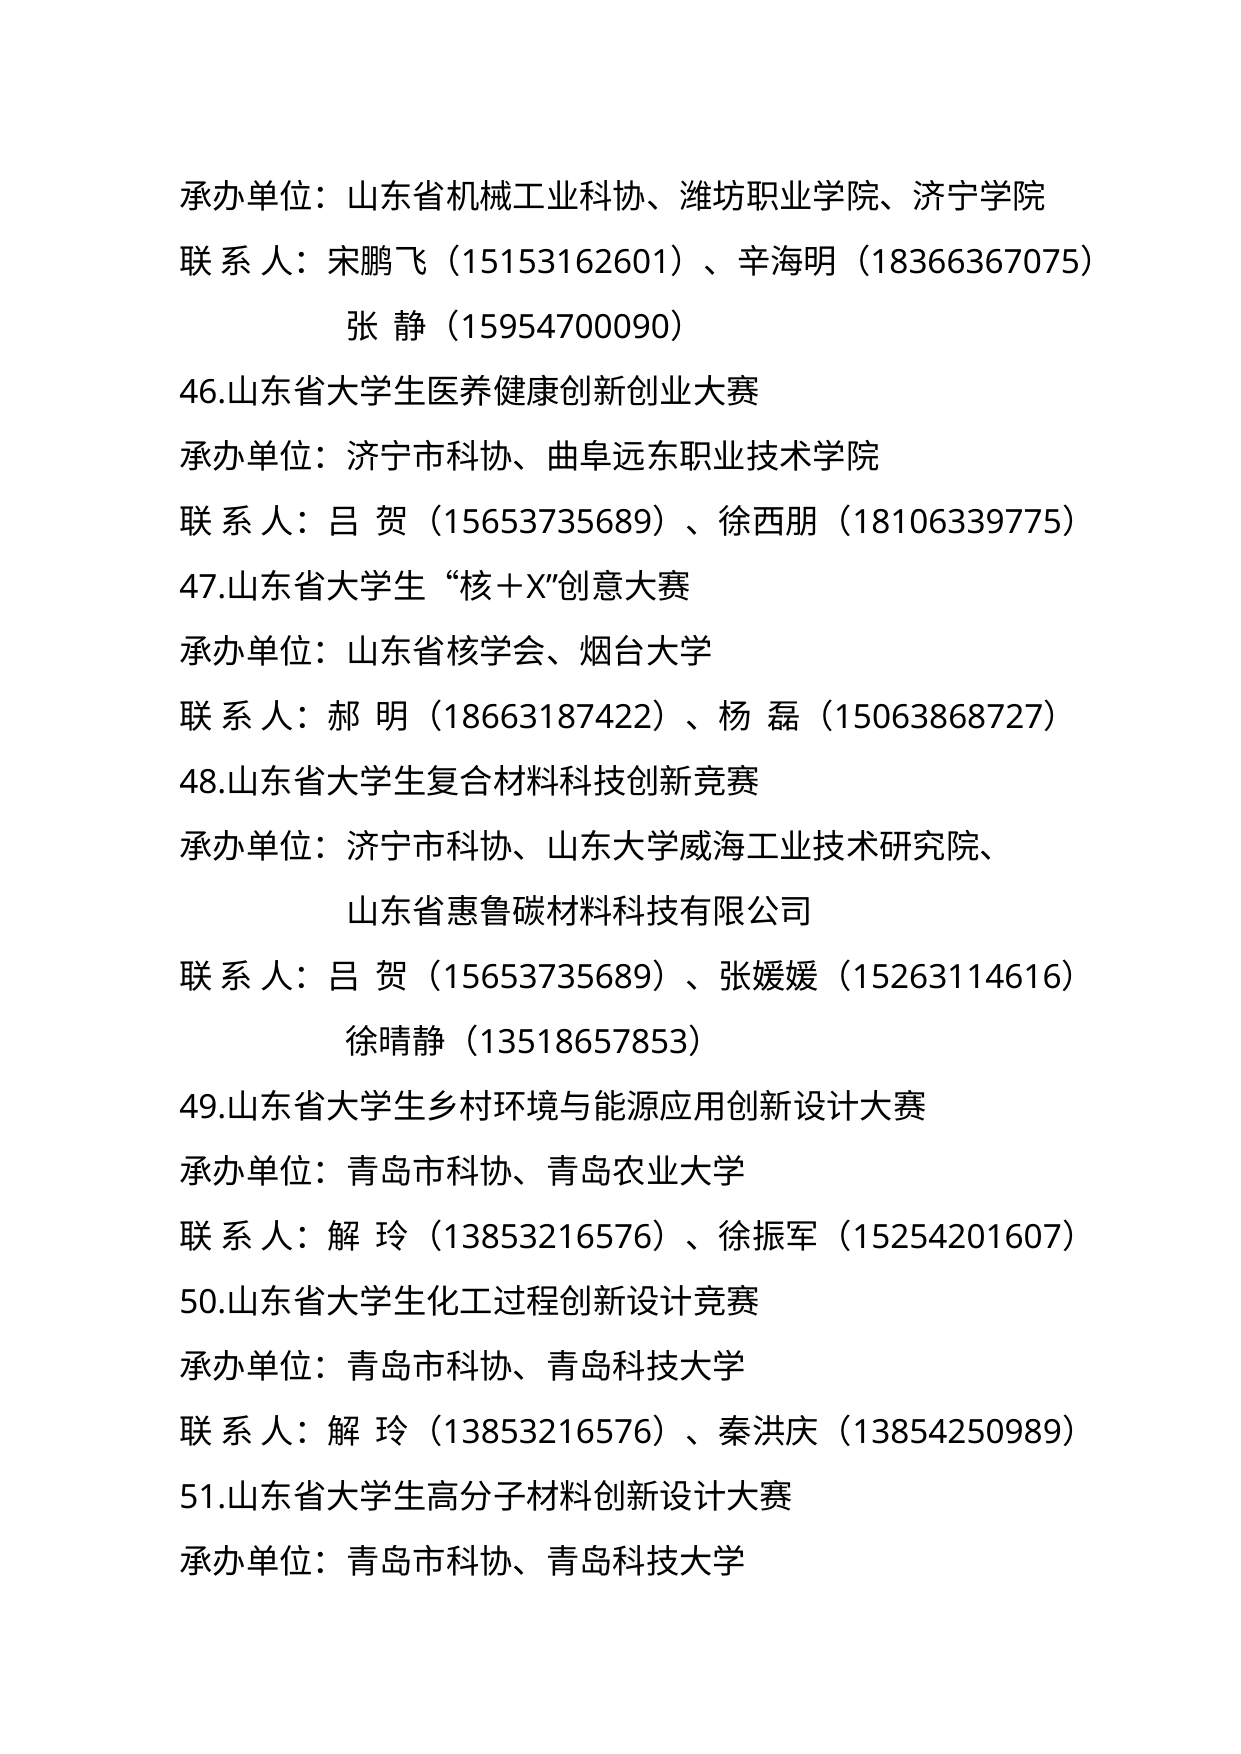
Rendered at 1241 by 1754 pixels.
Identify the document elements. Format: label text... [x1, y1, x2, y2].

text 联 系 人：宋鹏飞（15153162601）、辛海明（18366367075） [179, 227, 1128, 292]
text 山东省惠鲁碳材料科技有限公司 [112, 877, 1128, 942]
text 张 静（15954700090） [345, 292, 1128, 357]
text 联 系 人：解 玲（13853216576）、秦洪庆（13854250989） [112, 1397, 1128, 1462]
text 承办单位：青岛市科协、青岛农业大学 [112, 1137, 1128, 1202]
text 联 系 人：解 玲（13853216576）、徐振军（15254201607） [112, 1202, 1128, 1267]
text 承办单位：济宁市科协、曲阜远东职业技术学院 [112, 422, 1128, 487]
text 承办单位：青岛市科协、青岛科技大学 [112, 1527, 1128, 1592]
text 48.山东省大学生复合材料科技创新竞赛 [112, 747, 1128, 812]
text 联 系 人：吕 贺（15653735689）、徐西朋（18106339775） [112, 487, 1128, 552]
text 51.山东省大学生高分子材料创新设计大赛 [112, 1462, 1128, 1527]
text 承办单位：济宁市科协、山东大学威海工业技术研究院、 [112, 812, 1128, 877]
text 承办单位：青岛市科协、青岛科技大学 [112, 1332, 1128, 1397]
text 49.山东省大学生乡村环境与能源应用创新设计大赛 [112, 1072, 1128, 1137]
text 徐晴静（13518657853） [345, 1007, 1128, 1072]
text 承办单位：山东省核学会、烟台大学 [112, 617, 1128, 682]
text 联 系 人：郝 明（18663187422）、杨 磊（15063868727） [112, 682, 1128, 747]
text 联 系 人：吕 贺（15653735689）、张媛媛（15263114616） [179, 942, 1128, 1007]
text 46.山东省大学生医养健康创新创业大赛 [112, 357, 1128, 422]
text 47.山东省大学生“核＋X”创意大赛 [112, 552, 1128, 617]
text 50.山东省大学生化工过程创新设计竞赛 [112, 1267, 1128, 1332]
text 承办单位：山东省机械工业科协、潍坊职业学院、济宁学院 [112, 162, 1128, 227]
